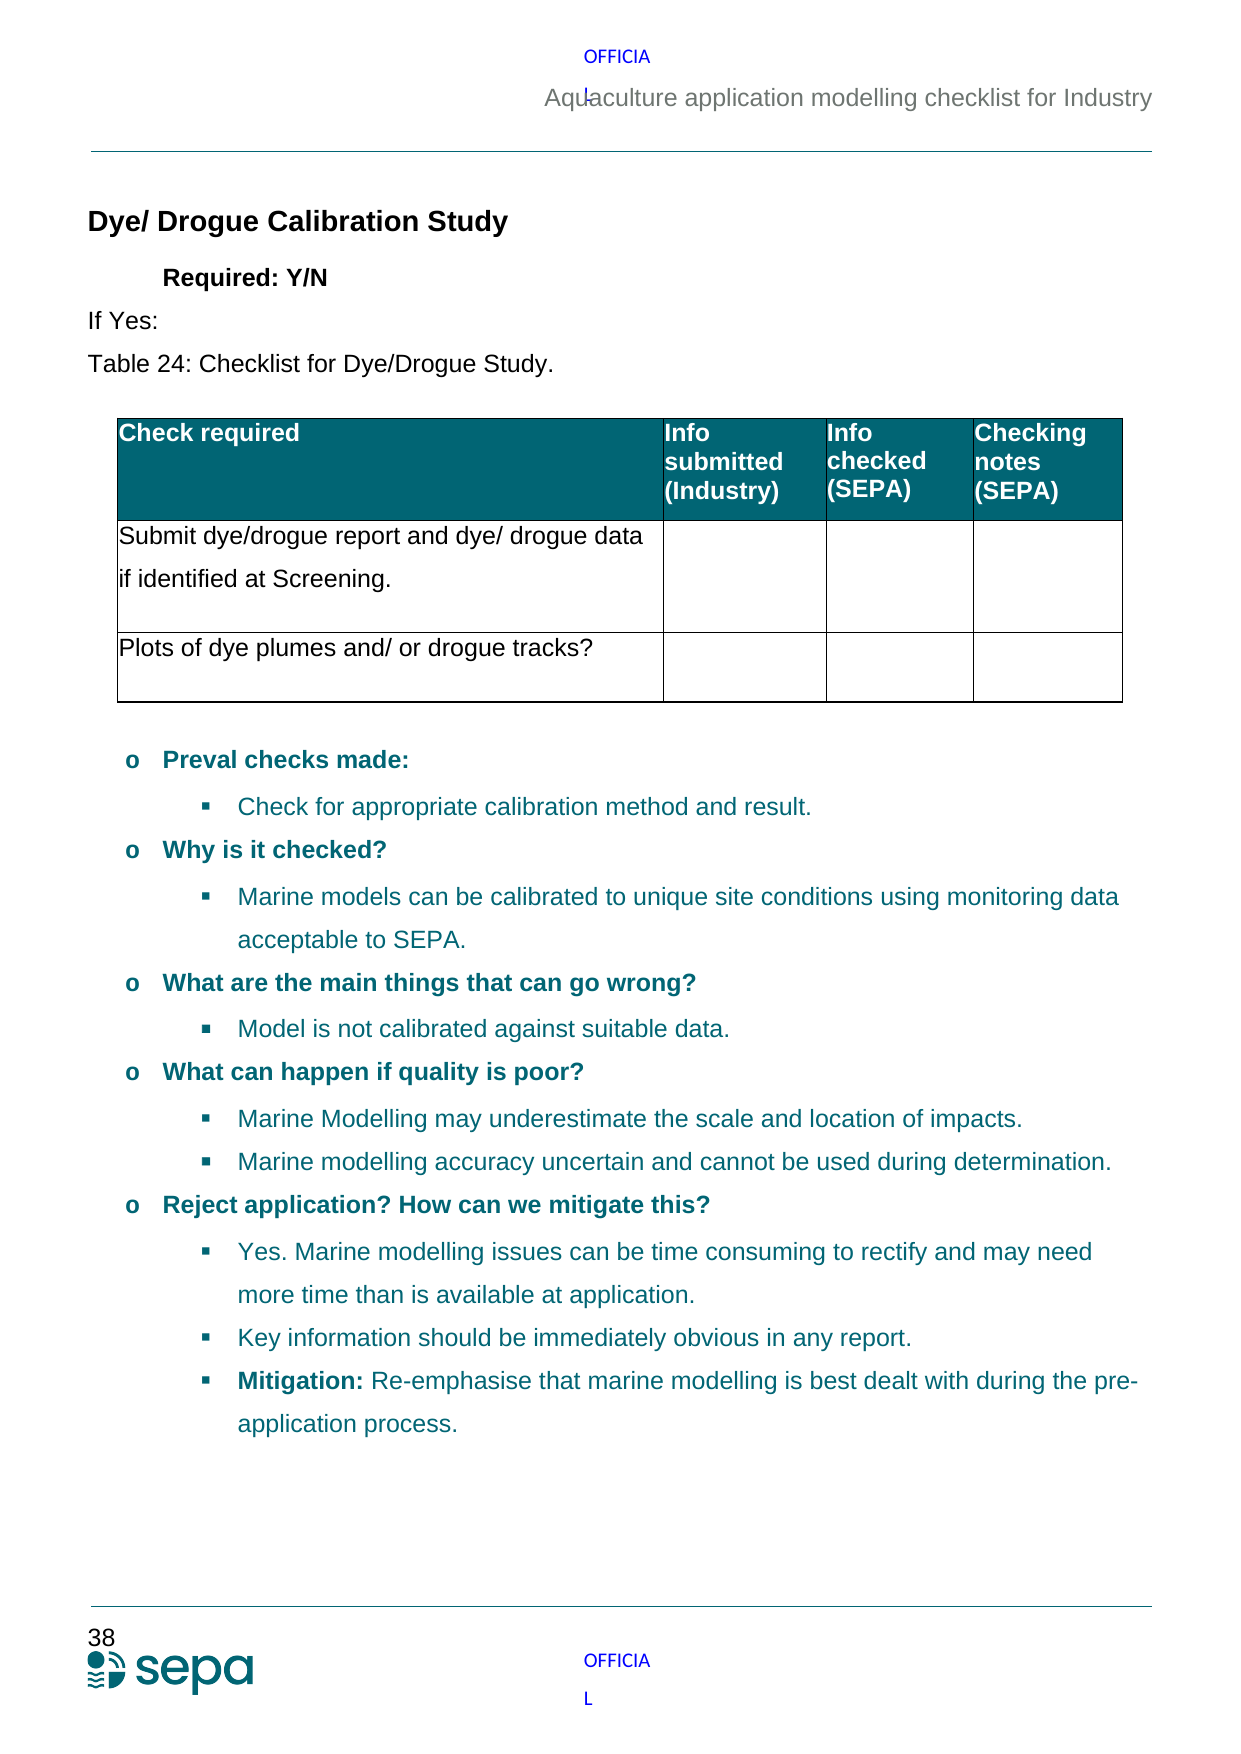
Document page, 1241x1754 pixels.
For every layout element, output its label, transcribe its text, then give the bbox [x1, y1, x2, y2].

table_cell [664, 633, 826, 701]
table_header Info checked (SEPA) [827, 419, 973, 520]
table_header Info submitted (Industry) [664, 419, 826, 520]
list Model is not calibrated against suitable data. [200, 1014, 1153, 1043]
text If Yes: [87, 306, 1153, 335]
list What can happen if quality is poor? [125, 1057, 1153, 1088]
list Key information should be immediately obvious in any report. [200, 1323, 1153, 1352]
subtitle Dye/ Drogue Calibration Study [87, 204, 1153, 238]
table_cell [827, 521, 973, 632]
picture [87, 1651, 253, 1695]
list What are the main things that can go wrong? [125, 968, 1153, 999]
table_cell [827, 633, 973, 701]
table_cell Plots of dye plumes and/ or drogue tracks? [118, 633, 663, 701]
list Preval checks made: [125, 746, 1153, 776]
list Marine models can be calibrated to unique site conditions using monitoring data acceptable to SEPA. [200, 881, 1153, 953]
list Yes. Marine modelling issues can be time consuming to rectify and may need more time than is available at application. [200, 1237, 1153, 1308]
list Reject application? How can we mitigate this? [125, 1190, 1153, 1221]
table_cell [974, 521, 1122, 632]
table_cell [974, 633, 1122, 701]
list Marine modelling accuracy uncertain and cannot be used during determination. [200, 1147, 1153, 1176]
list Marine Modelling may underestimate the scale and location of impacts. [200, 1104, 1153, 1133]
table_cell Submit dye/drogue report and dye/ drogue data if identified at Screening. [118, 521, 663, 632]
list Mitigation: Re-emphasise that marine modelling is best dealt with during the pre-application process. [200, 1366, 1153, 1438]
list Why is it checked? [125, 835, 1153, 866]
text Table 24: Checklist for Dye/Drogue Study. [87, 349, 1153, 378]
table_header Checking notes (SEPA) [974, 419, 1122, 520]
table_cell [664, 521, 826, 632]
table_header Check required [118, 419, 663, 520]
list Check for appropriate calibration method and result. [200, 792, 1153, 821]
text Required: Y/N [87, 263, 1153, 292]
